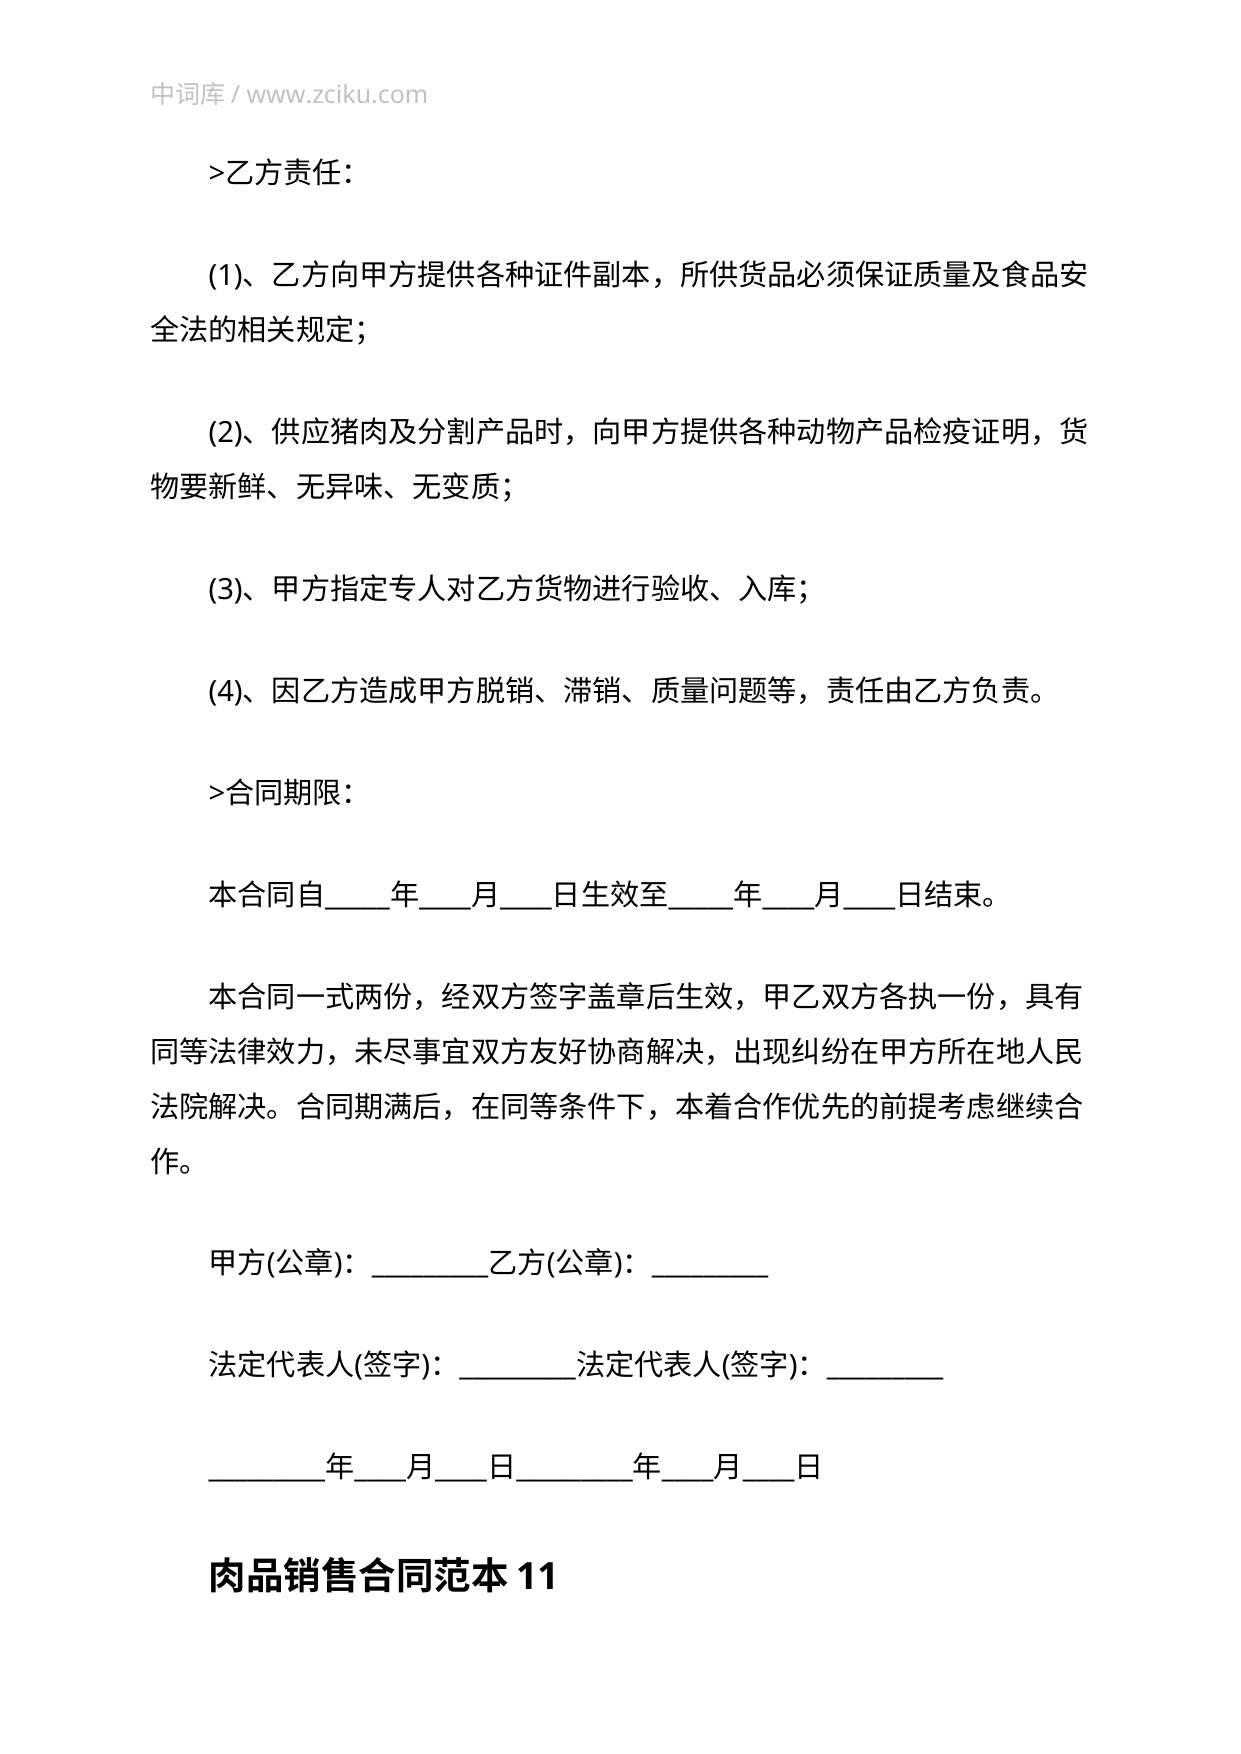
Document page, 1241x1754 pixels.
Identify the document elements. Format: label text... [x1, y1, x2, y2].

text >合同期限： [150, 769, 1090, 812]
text _________年____月____日_________年____月____日 [150, 1444, 1090, 1486]
text (4)、因乙方造成甲方脱销、滞销、质量问题等，责任由乙方负责。 [150, 667, 1090, 710]
text >乙方责任： [150, 150, 1090, 192]
text (2)、供应猪肉及分割产品时，向甲方提供各种动物产品检疫证明，货物要新鲜、无异味、无变质； [150, 409, 1090, 506]
text 法定代表人(签字)：_________法定代表人(签字)：_________ [150, 1342, 1090, 1384]
text 甲方(公章)：_________乙方(公章)：_________ [150, 1240, 1090, 1282]
text 肉品销售合同范本11 [150, 1546, 1090, 1600]
text 本合同自_____年____月____日生效至_____年____月____日结束。 [150, 871, 1090, 914]
text (3)、甲方指定专人对乙方货物进行验收、入库； [150, 566, 1090, 608]
text 本合同一式两份，经双方签字盖章后生效，甲乙双方各执一份，具有同等法律效力，未尽事宜双方友好协商解决，出现纠纷在甲方所在地人民法院解决。合同期满后，在同等条件下，本着合作优先的前提考虑继续合作。 [150, 973, 1090, 1180]
text (1)、乙方向甲方提供各种证件副本，所供货品必须保证质量及食品安全法的相关规定； [150, 252, 1090, 349]
